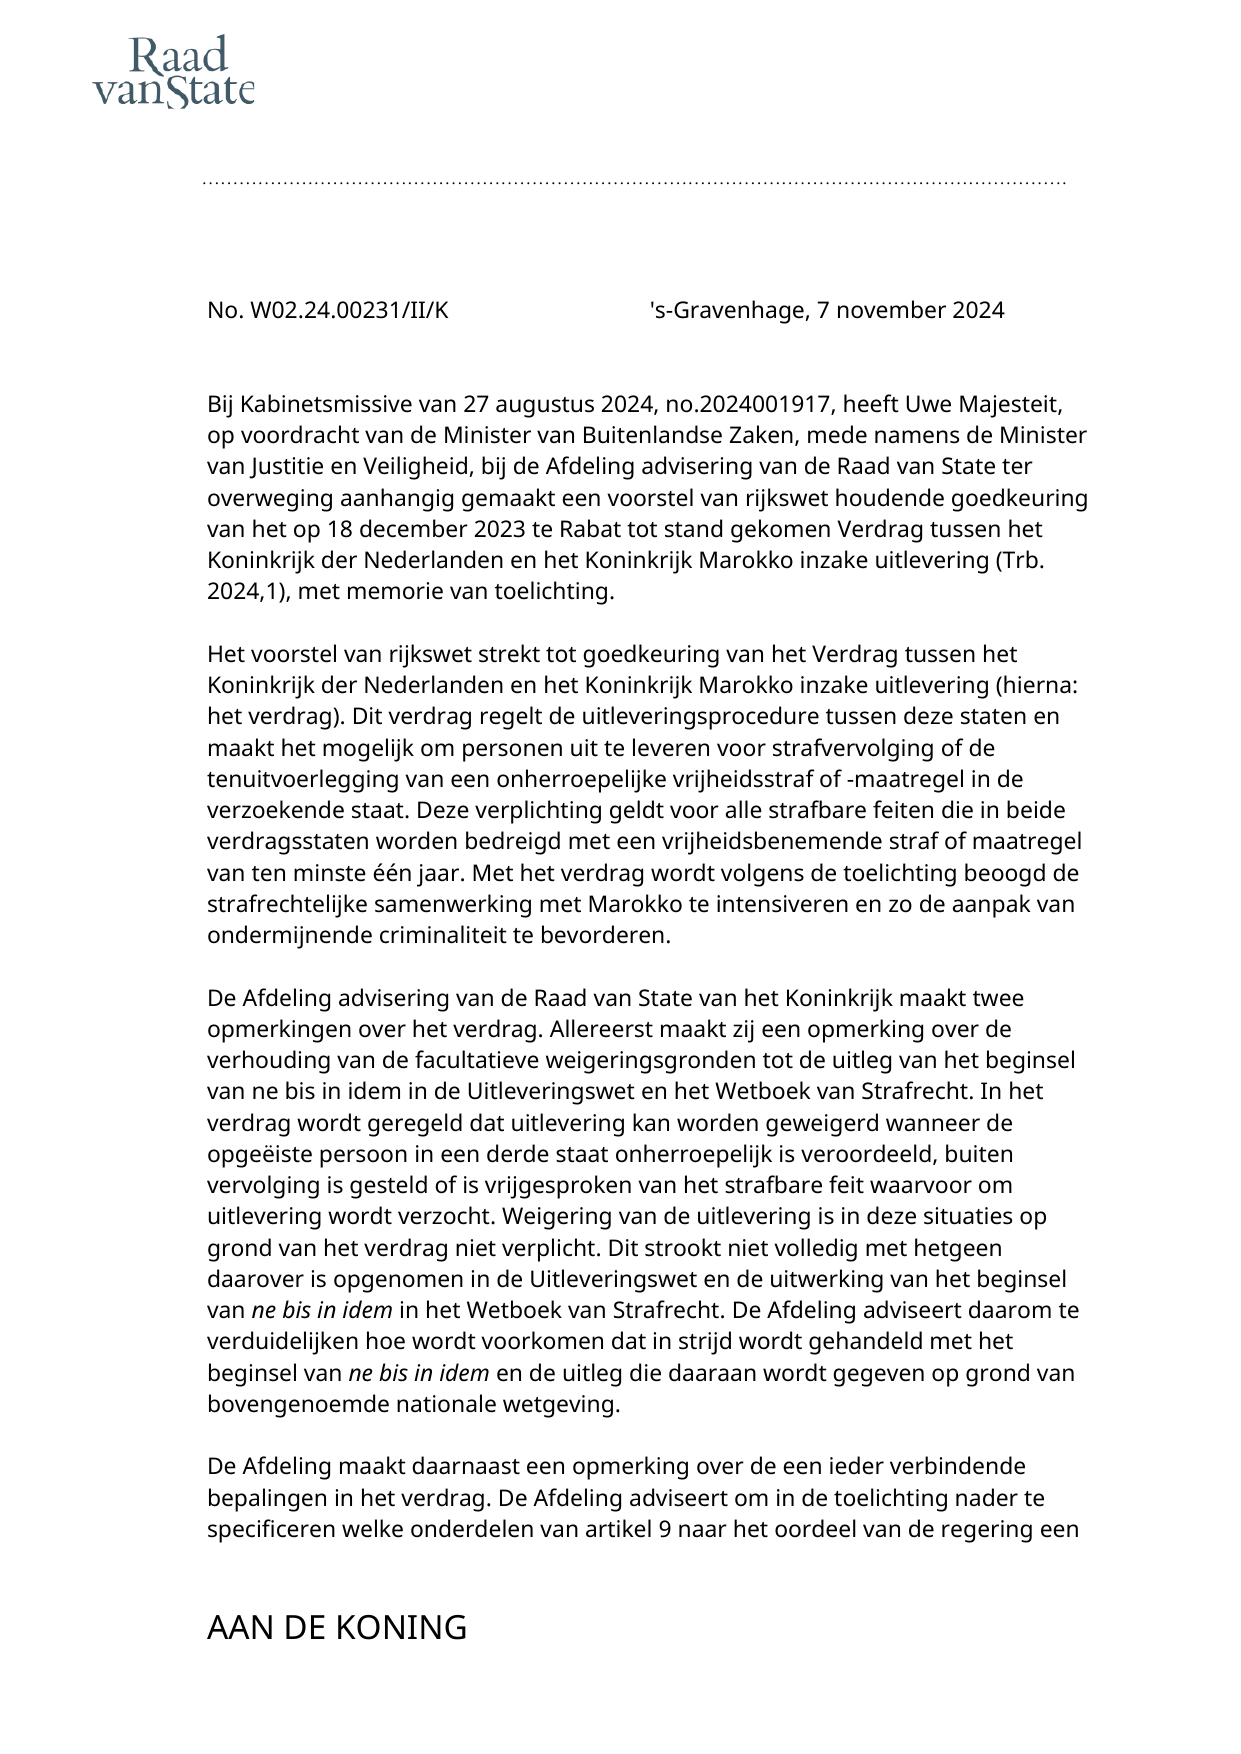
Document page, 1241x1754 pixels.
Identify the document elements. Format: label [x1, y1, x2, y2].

picture [91, 33, 254, 109]
